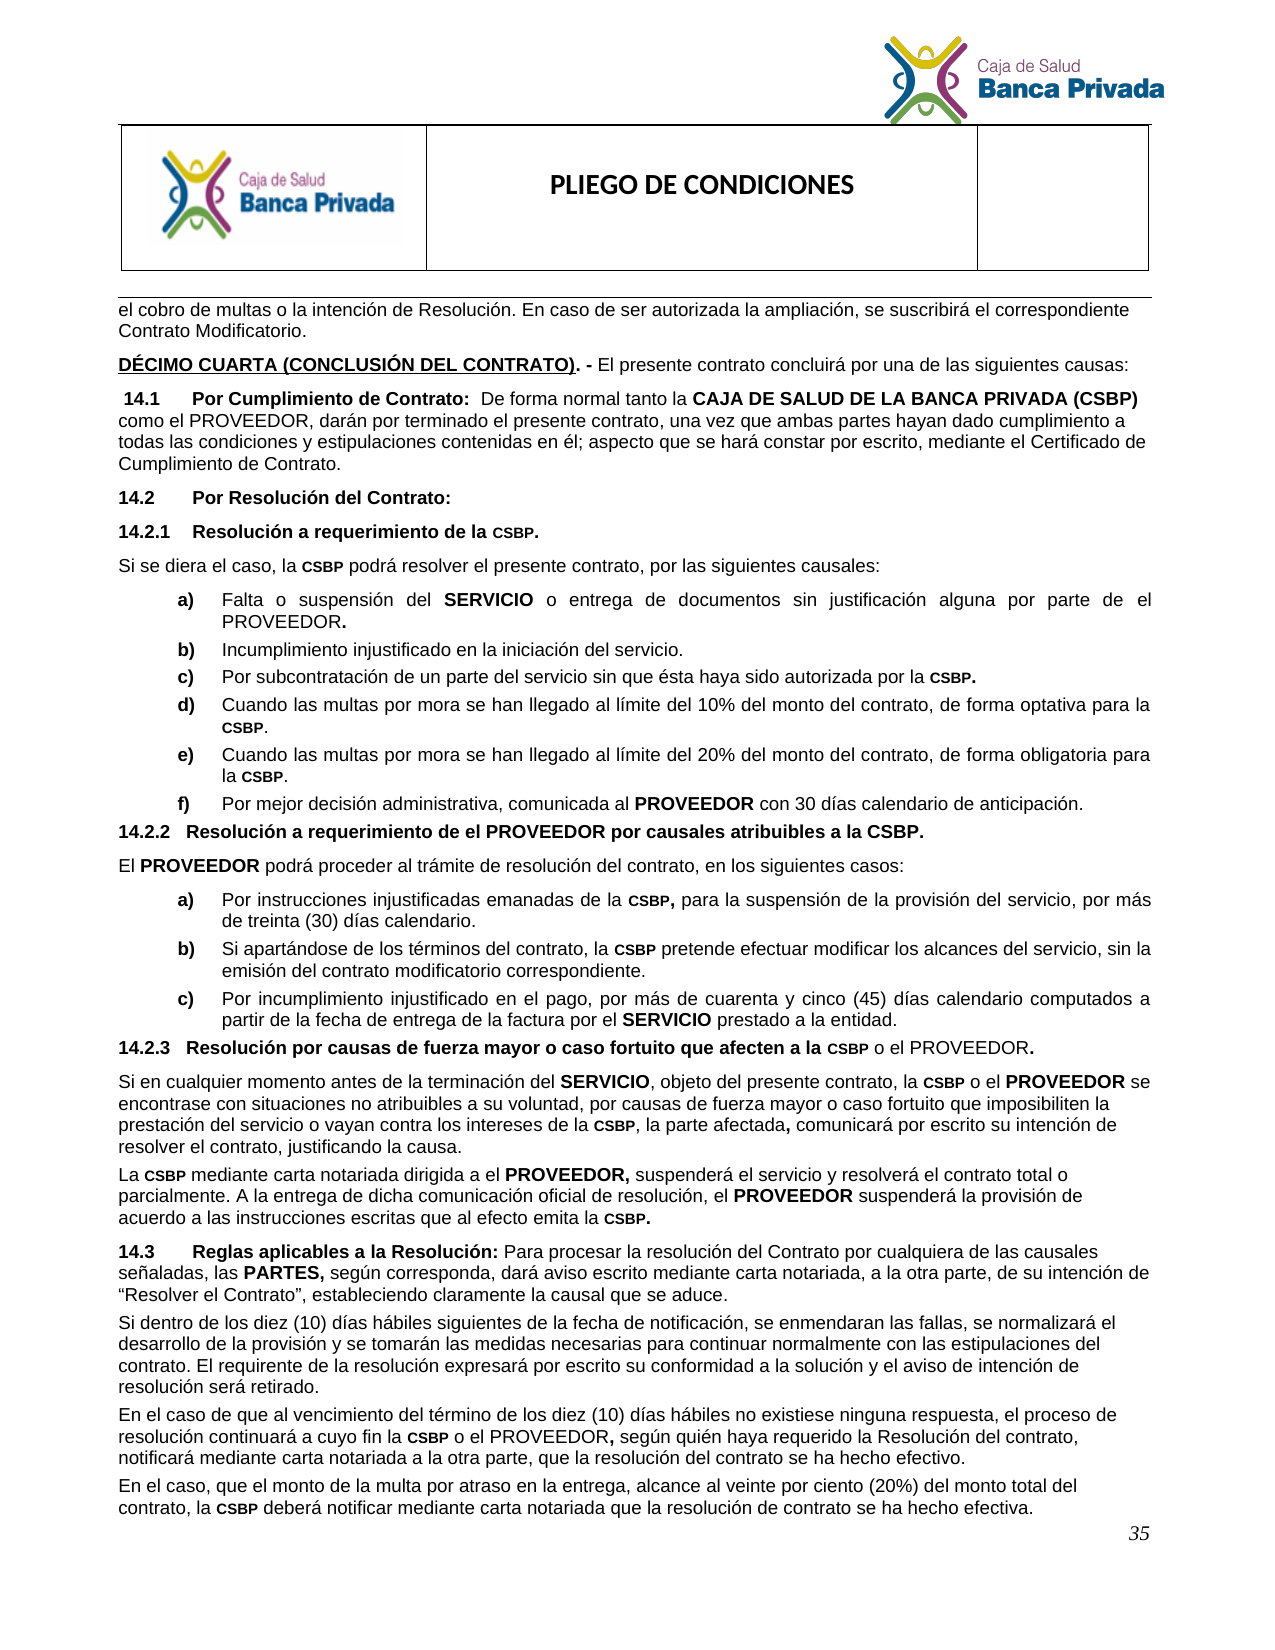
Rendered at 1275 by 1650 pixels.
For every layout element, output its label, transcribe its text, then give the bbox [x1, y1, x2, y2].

text Si dentro de los diez (10) días hábiles siguientes de la fecha de notificación, se enmendaran las fallas, se normalizará el desarrollo de la provisión y se tomarán las medidas necesarias para continuar normalmente con las estipulaciones del contrato. El requirente de la resolución expresará por escrito su conformidad a la solución y el aviso de intención de resolución será retirado. [118, 1311, 1152, 1398]
text Si se diera el caso, la csbp podrá resolver el presente contrato, por las siguientes causales: [118, 555, 1152, 576]
text En el caso de que al vencimiento del término de los diez (10) días hábiles no existiese ninguna respuesta, el proceso de resolución continuará a cuyo fin la csbp o el PROVEEDOR, según quién haya requerido la Resolución del contrato, notificará mediante carta notariada a la otra parte, que la resolución del contrato se ha hecho efectivo. [118, 1404, 1152, 1469]
text Si en cualquier momento antes de la terminación del SERVICIO, objeto del presente contrato, la csbp o el PROVEEDOR se encontrase con situaciones no atribuibles a su voluntad, por causas de fuerza mayor o caso fortuito que imposibiliten la prestación del servicio o vayan contra los intereses de la csbp, la parte afectada, comunicará por escrito su intención de resolver el contrato, justificando la causa. [118, 1071, 1152, 1157]
text La csbp mediante carta notariada dirigida a el PROVEEDOR, suspenderá el servicio y resolverá el contrato total o parcialmente. A la entrega de dicha comunicación oficial de resolución, el PROVEEDOR suspenderá la provisión de acuerdo a las instrucciones escritas que al efecto emita la csbp. [118, 1163, 1152, 1228]
list Por subcontratación de un parte del servicio sin que ésta haya sido autorizada por la csbp. [177, 666, 1152, 688]
list Por incumplimiento injustificado en el pago, por más de cuarenta y cinco (45) días calendario computados a partir de la fecha de entrega de la factura por el SERVICIO prestado a la entidad. [177, 987, 1152, 1031]
list Incumplimiento injustificado en la iniciación del servicio. [177, 638, 1152, 660]
text el cobro de multas o la intención de Resolución. En caso de ser autorizada la ampliación, se suscribirá el correspondiente Contrato Modificatorio. [118, 298, 1152, 341]
list Por mejor decisión administrativa, comunicada al PROVEEDOR con 30 días calendario de anticipación. [177, 793, 1152, 814]
picture [873, 28, 1177, 135]
text 14.2.3 Resolución por causas de fuerza mayor o caso fortuito que afecten a la csbp o el PROVEEDOR. [118, 1037, 1152, 1058]
text En el caso, que el monto de la multa por atraso en la entrega, alcance al veinte por ciento (20%) del monto total del contrato, la csbp deberá notificar mediante carta notariada que la resolución de contrato se ha hecho efectiva. [118, 1475, 1152, 1518]
list Cuando las multas por mora se han llegado al límite del 10% del monto del contrato, de forma optativa para la csbp. [177, 694, 1152, 737]
text 14.1 Por Cumplimiento de Contrato: De forma normal tanto la CAJA DE SALUD DE LA BANCA PRIVADA (CSBP) como el PROVEEDOR, darán por terminado el presente contrato, una vez que ambas partes hayan dado cumplimiento a todas las condiciones y estipulaciones contenidas en él; aspecto que se hará constar por escrito, mediante el Certificado de Cumplimiento de Contrato. [118, 388, 1152, 474]
list Falta o suspensión del SERVICIO o entrega de documentos sin justificación alguna por parte de el PROVEEDOR. [177, 589, 1152, 632]
picture [978, 126, 1148, 135]
list Si apartándose de los términos del contrato, la csbp pretende efectuar modificar los alcances del servicio, sin la emisión del contrato modificatorio correspondiente. [177, 938, 1152, 981]
picture [147, 126, 403, 245]
text 14.2.2 Resolución a requerimiento de el PROVEEDOR por causales atribuibles a la CSBP. [118, 821, 1152, 842]
text 14.3 Reglas aplicables a la Resolución: Para procesar la resolución del Contrato por cualquiera de las causales señaladas, las PARTES, según corresponda, dará aviso escrito mediante carta notariada, a la otra parte, de su intención de “Resolver el Contrato”, estableciendo claramente la causal que se aduce. [118, 1241, 1152, 1305]
list Por instrucciones injustificadas emanadas de la csbp, para la suspensión de la provisión del servicio, por más de treinta (30) días calendario. [177, 889, 1152, 932]
text 14.2.1 Resolución a requerimiento de la csbp. [118, 521, 1152, 542]
text El PROVEEDOR podrá proceder al trámite de resolución del contrato, en los siguientes casos: [118, 854, 1152, 876]
list Cuando las multas por mora se han llegado al límite del 20% del monto del contrato, de forma obligatoria para la csbp. [177, 743, 1152, 786]
text DÉCIMO CUARTA (CONCLUSIÓN DEL CONTRATO). - El presente contrato concluirá por una de las siguientes causas: [118, 354, 1152, 376]
text 14.2 Por Resolución del Contrato: [118, 487, 1152, 508]
picture [873, 126, 977, 135]
